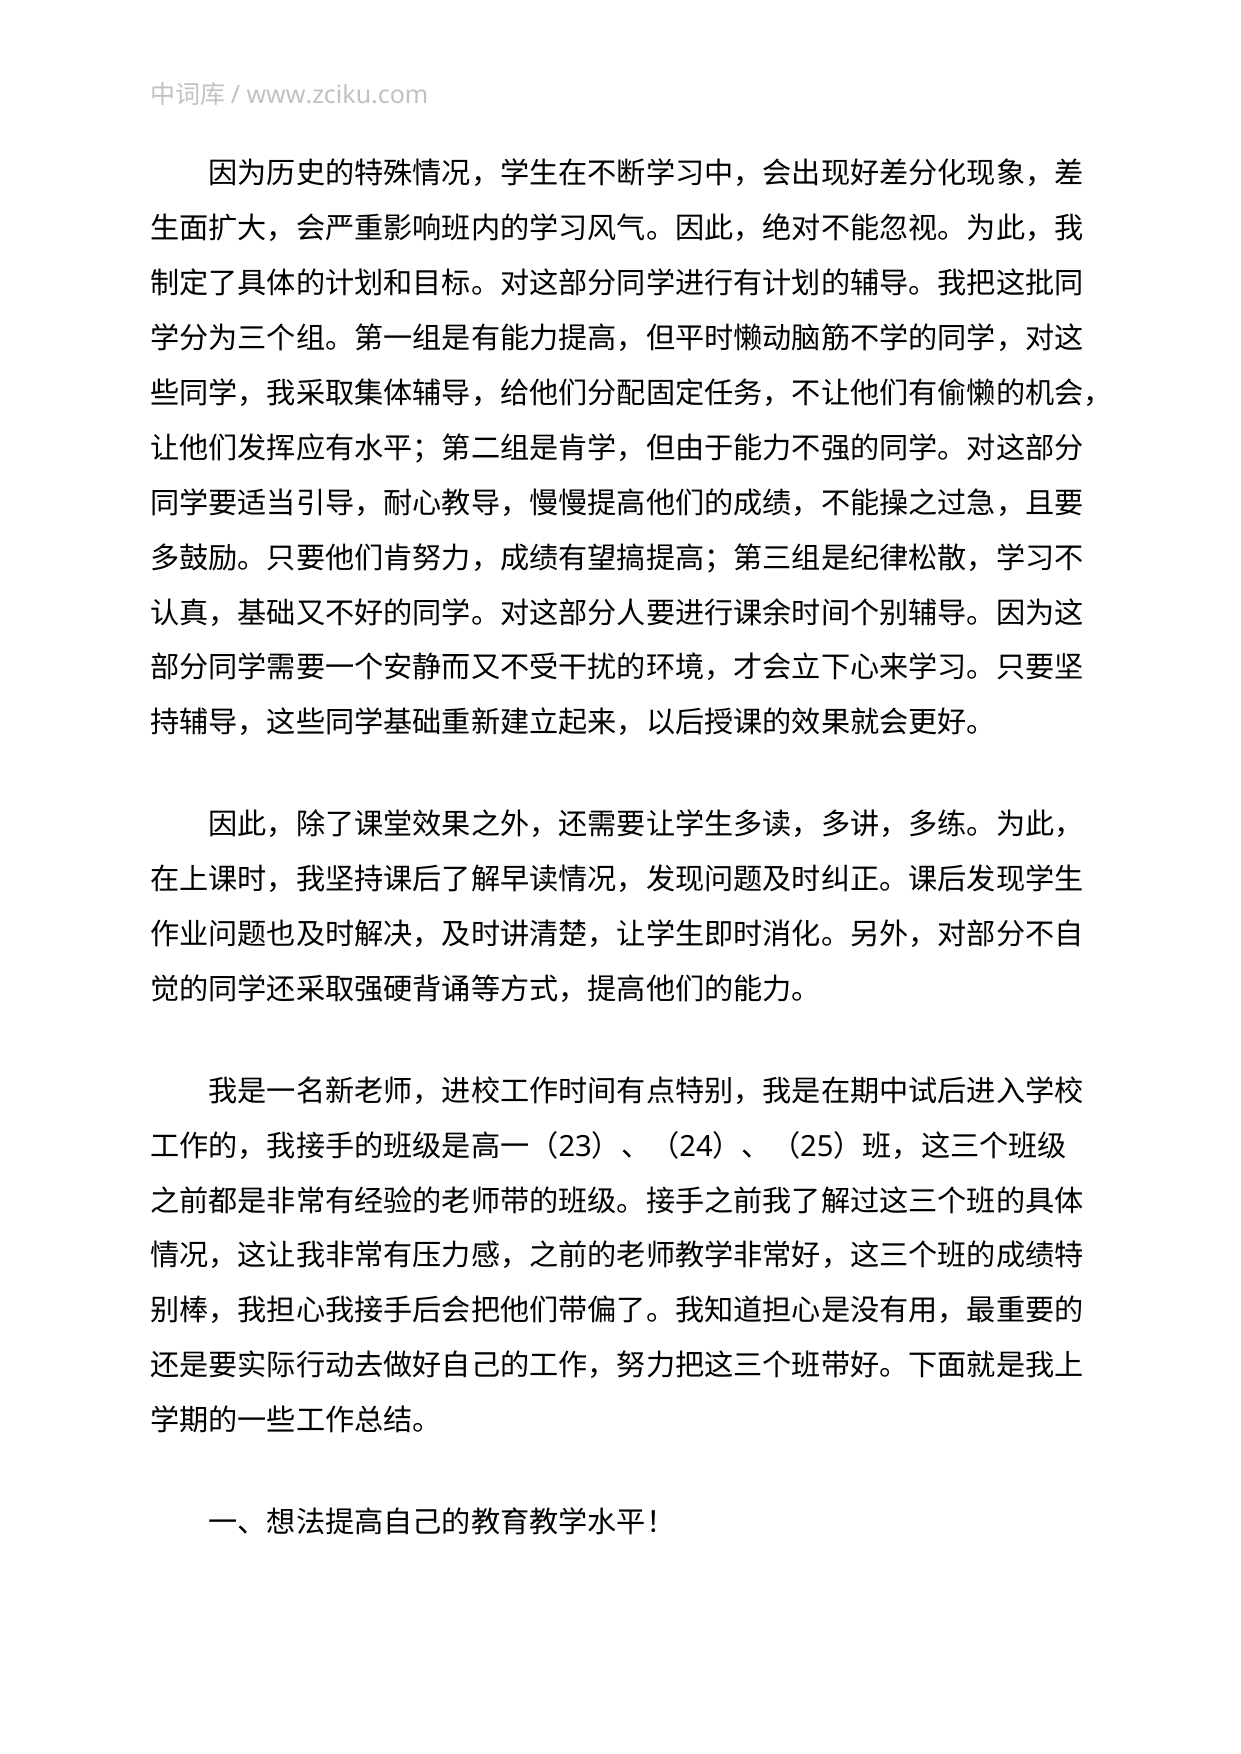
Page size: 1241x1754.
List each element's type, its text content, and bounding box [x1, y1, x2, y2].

text 一、想法提高自己的教育教学水平！ [150, 1498, 1090, 1541]
text 因为历史的特殊情况，学生在不断学习中，会出现好差分化现象，差生面扩大，会严重影响班内的学习风气。因此，绝对不能忽视。为此，我制定了具体的计划和目标。对这部分同学进行有计划的辅导。我把这批同学分为三个组。第一组是有能力提高，但平时懒动脑筋不学的同学，对这些同学，我采取集体辅导，给他们分配固定任务，不让他们有偷懒的机会，让他们发挥应有水平；第二组是肯学，但由于能力不强的同学。对这部分同学要适当引导，耐心教导，慢慢提高他们的成绩，不能操之过急，且要多鼓励。只要他们肯努力，成绩有望搞提高；第三组是纪律松散，学习不认真，基础又不好的同学。对这部分人要进行课余时间个别辅导。因为这部分同学需要一个安静而又不受干扰的环境，才会立下心来学习。只要坚持辅导，这些同学基础重新建立起来，以后授课的效果就会更好。 [150, 150, 1090, 741]
text 我是一名新老师，进校工作时间有点特别，我是在期中试后进入学校工作的，我接手的班级是高一（23）、（24）、（25）班，这三个班级之前都是非常有经验的老师带的班级。接手之前我了解过这三个班的具体情况，这让我非常有压力感，之前的老师教学非常好，这三个班的成绩特别棒，我担心我接手后会把他们带偏了。我知道担心是没有用，最重要的还是要实际行动去做好自己的工作，努力把这三个班带好。下面就是我上学期的一些工作总结。 [150, 1067, 1090, 1439]
text 因此，除了课堂效果之外，还需要让学生多读，多讲，多练。为此，在上课时，我坚持课后了解早读情况，发现问题及时纠正。课后发现学生作业问题也及时解决，及时讲清楚，让学生即时消化。另外，对部分不自觉的同学还采取强硬背诵等方式，提高他们的能力。 [150, 801, 1090, 1008]
